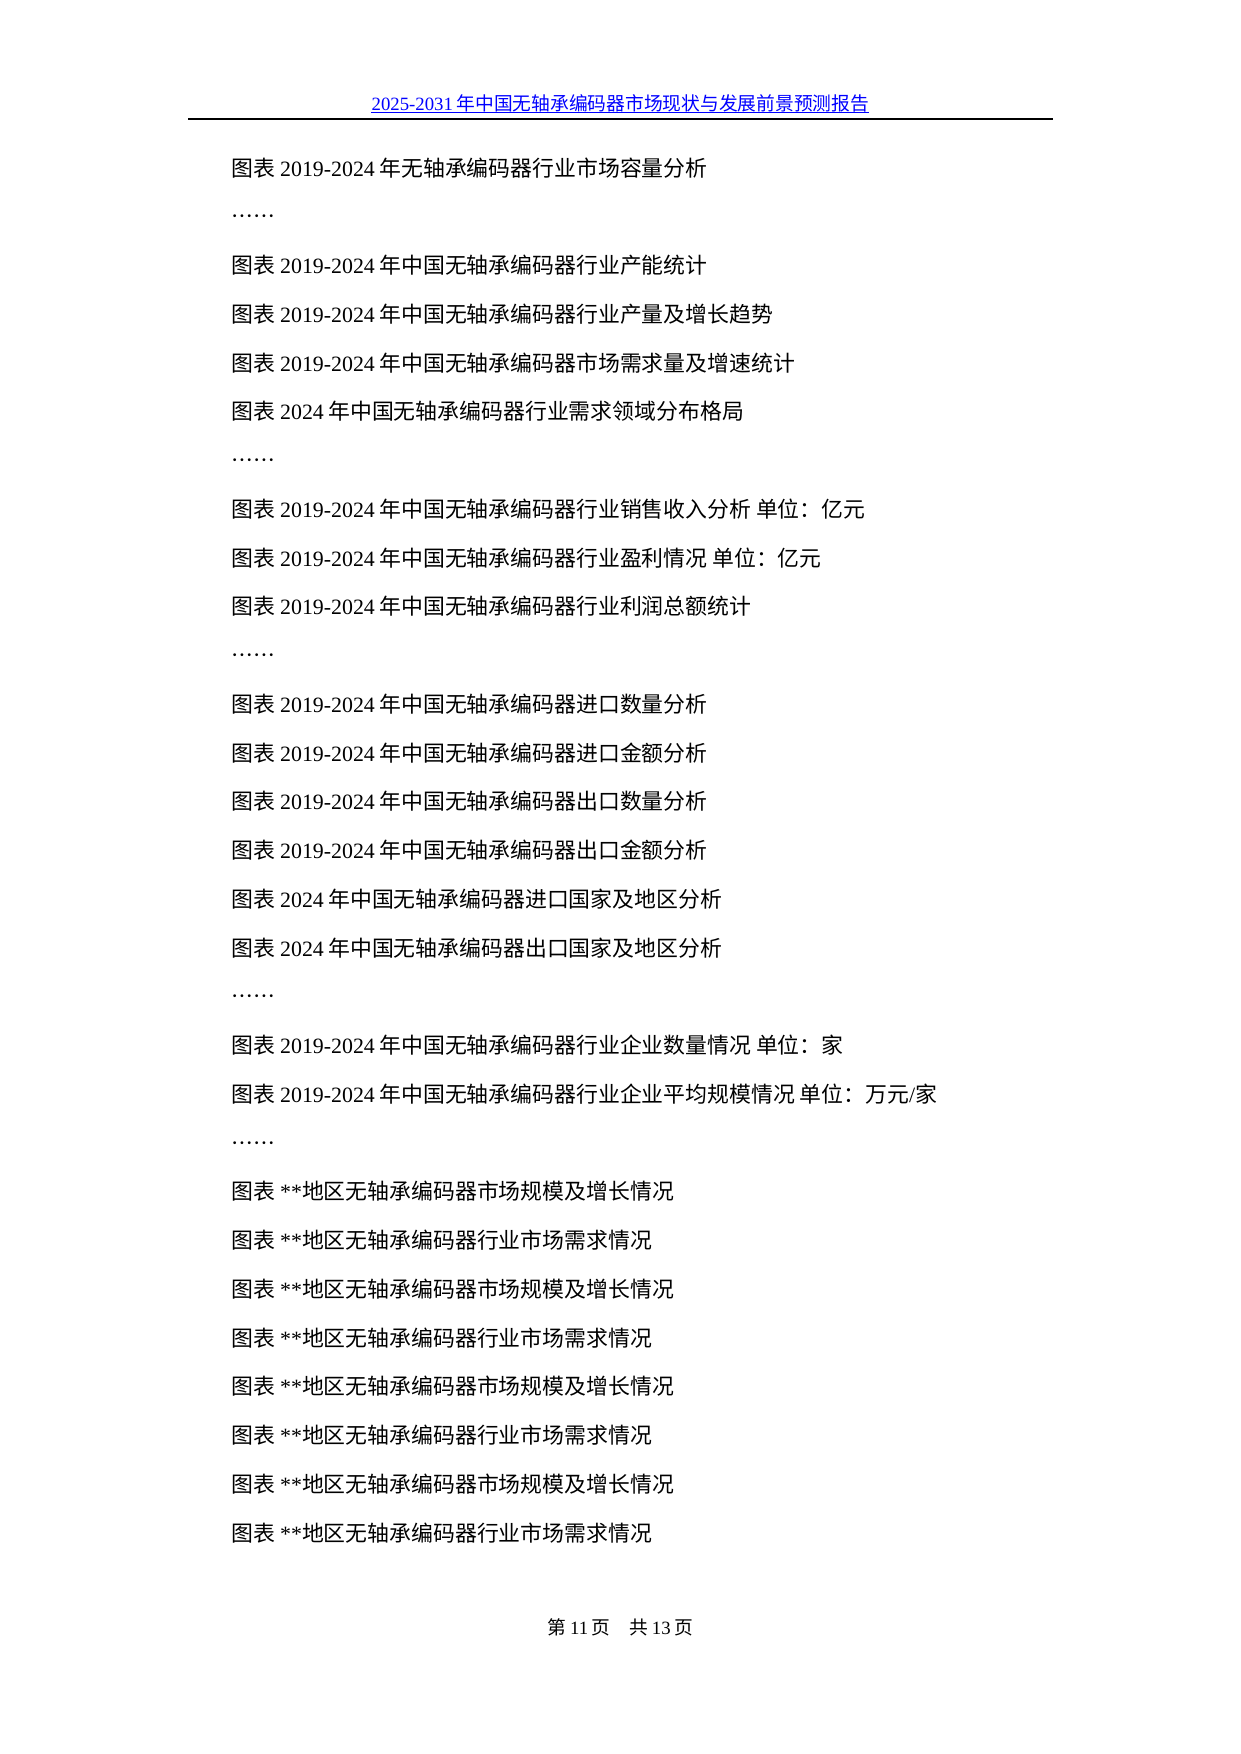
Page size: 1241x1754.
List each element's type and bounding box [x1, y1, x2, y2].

text [187, 150, 1053, 1548]
